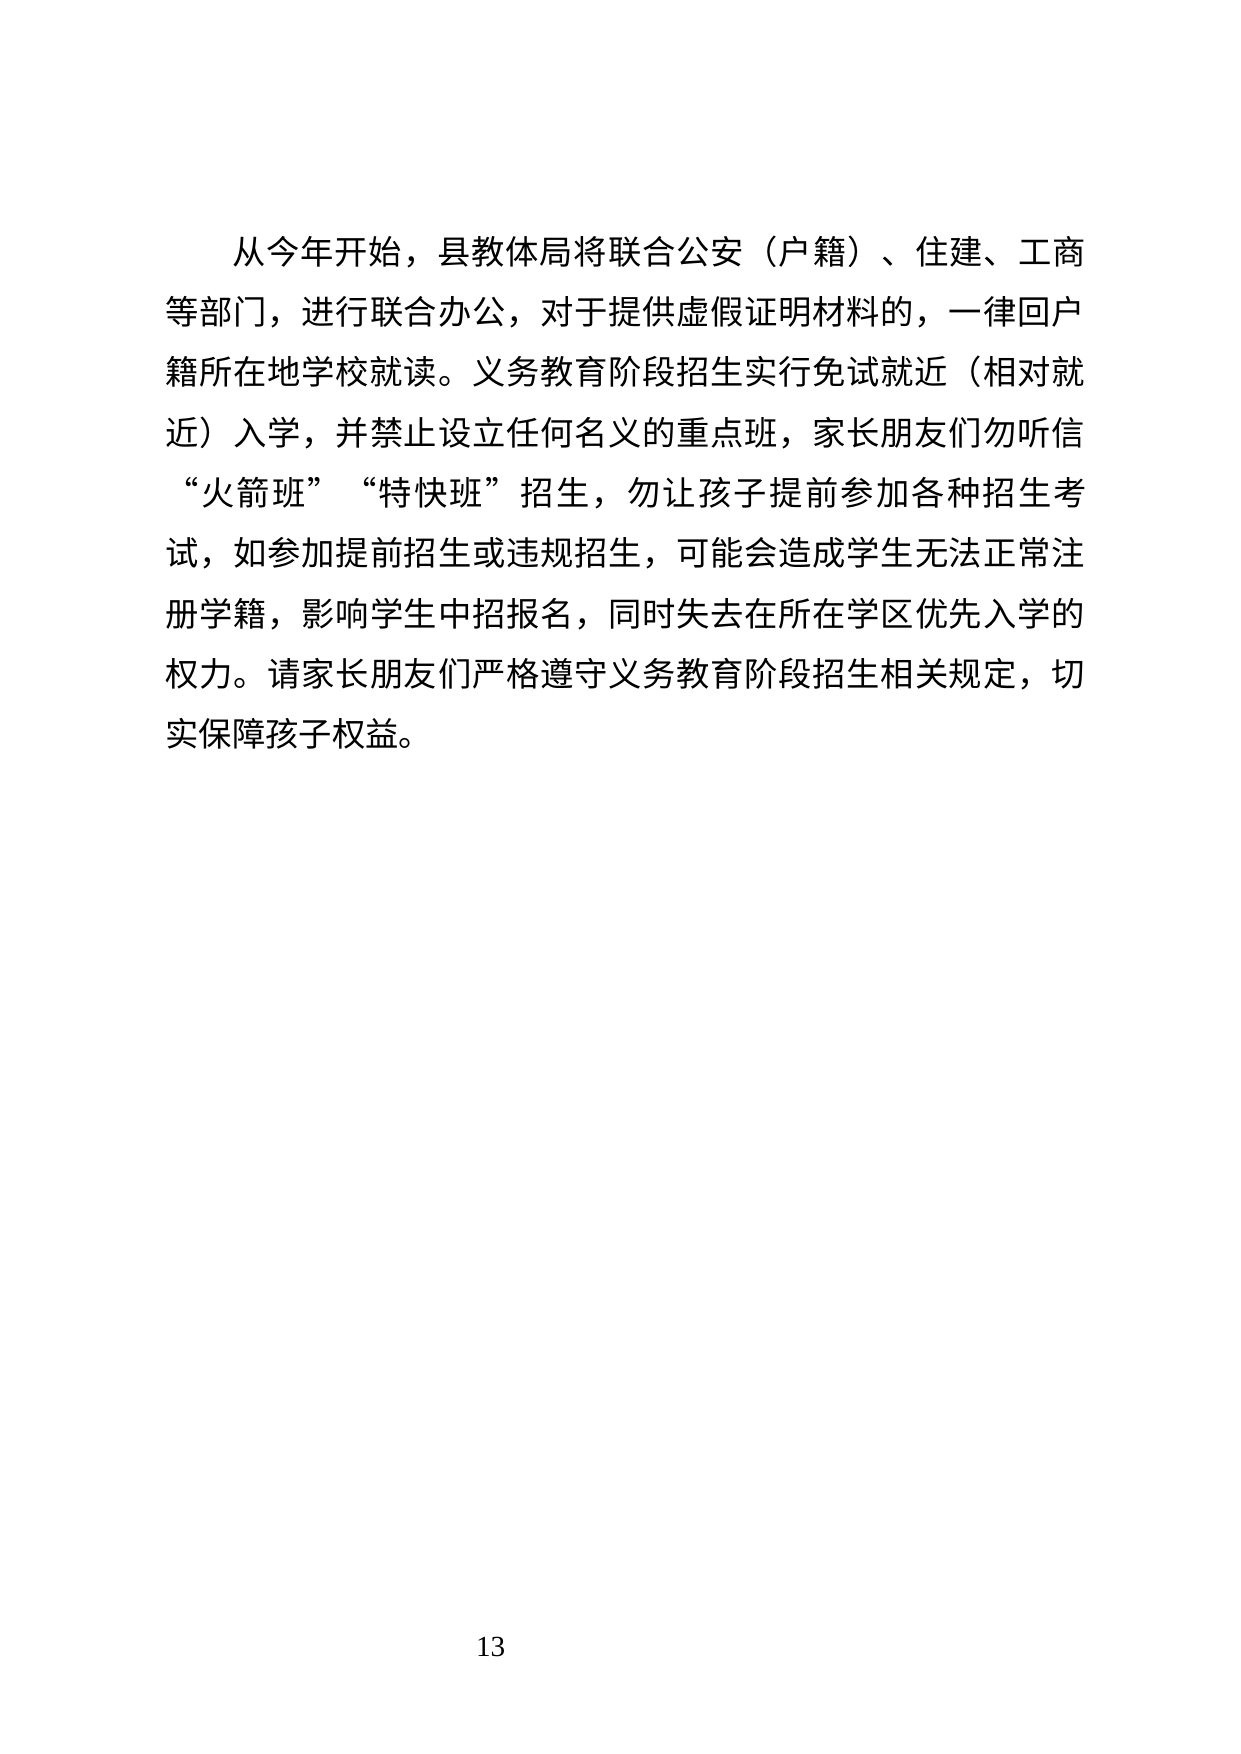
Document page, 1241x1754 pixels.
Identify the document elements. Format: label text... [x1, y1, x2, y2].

text 从今年开始，县教体局将联合公安（户籍）、住建、工商等部门，进行联合办公，对于提供虚假证明材料的，一律回户籍所在地学校就读。义务教育阶段招生实行免试就近（相对就近）入学，并禁止设立任何名义的重点班，家长朋友们勿听信“火箭班”“特快班”招生，勿让孩子提前参加各种招生考试，如参加提前招生或违规招生，可能会造成学生无法正常注册学籍，影响学生中招报名，同时失去在所在学区优先入学的权力。请家长朋友们严格遵守义务教育阶段招生相关规定，切实保障孩子权益。 [165, 219, 1087, 762]
